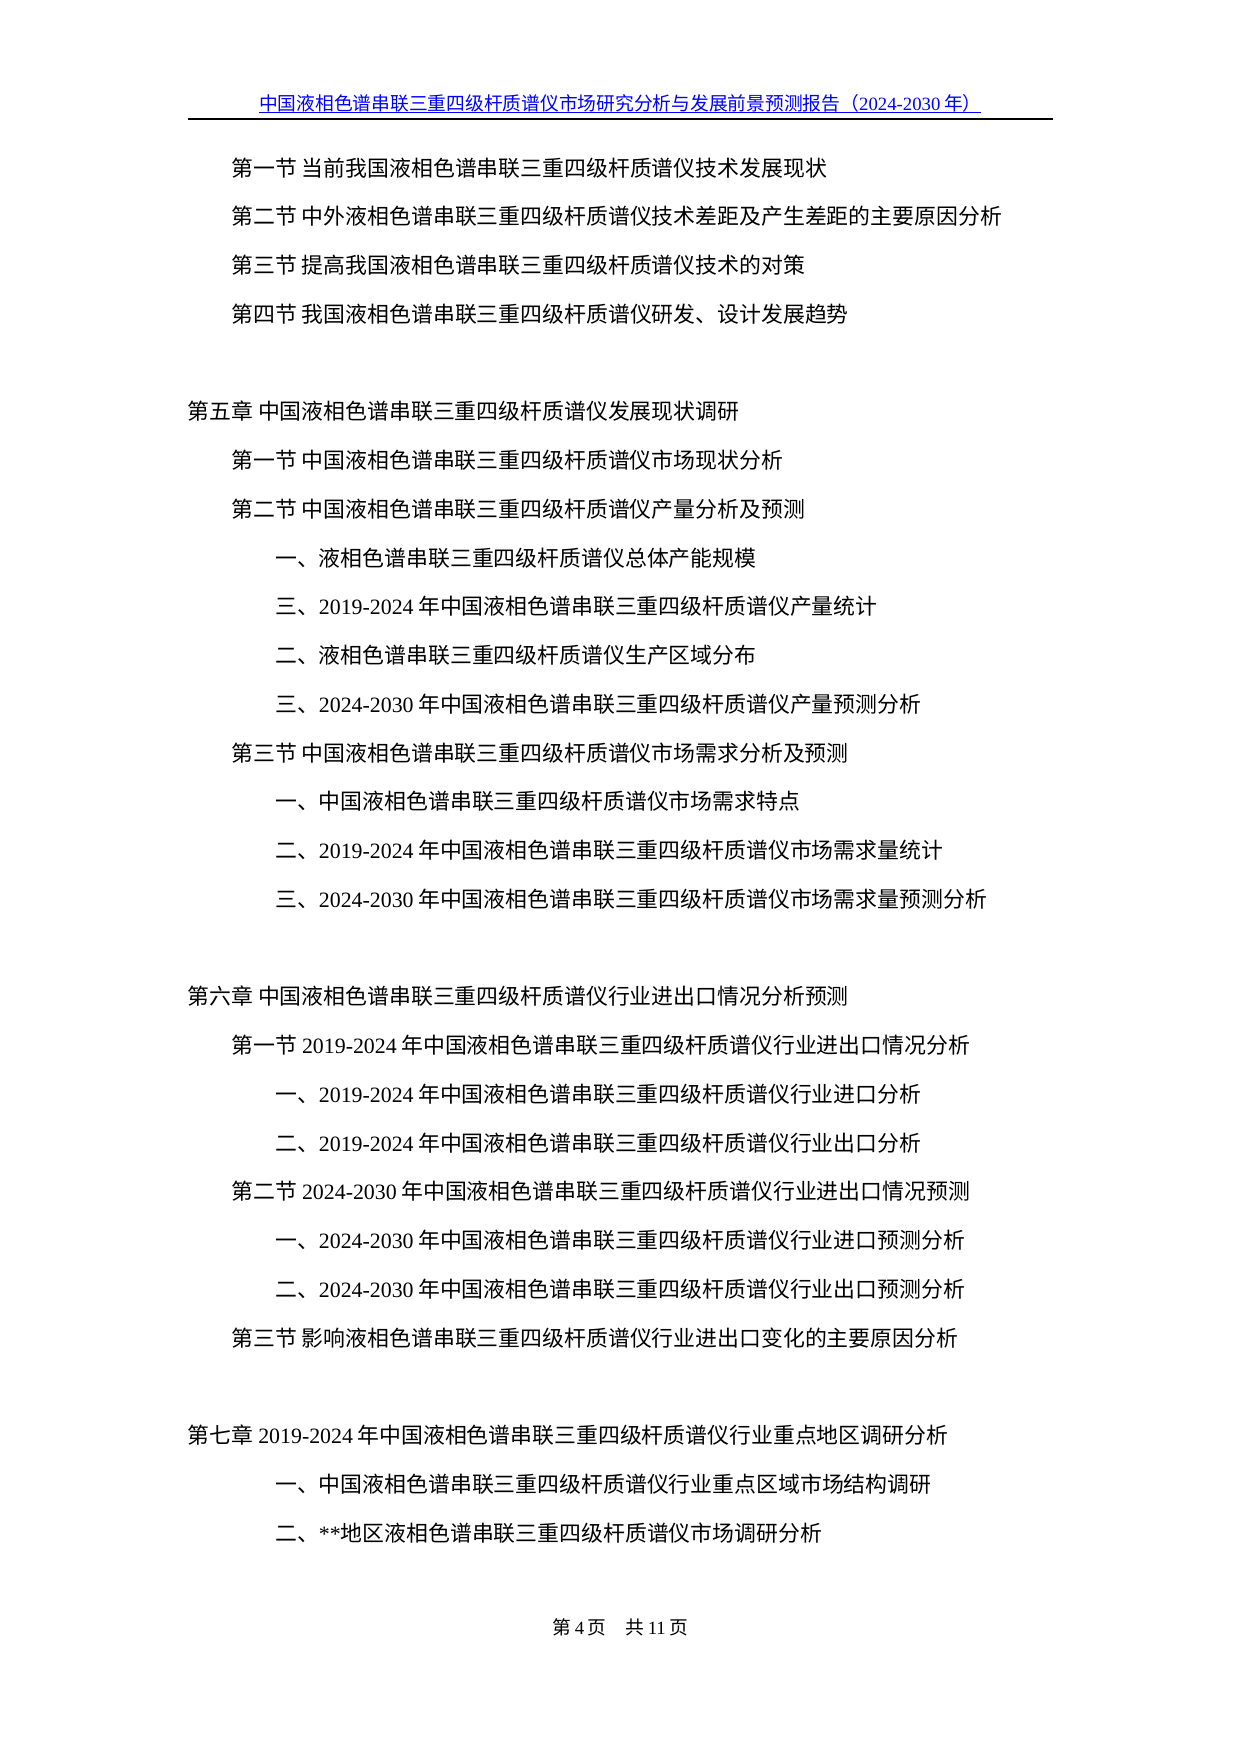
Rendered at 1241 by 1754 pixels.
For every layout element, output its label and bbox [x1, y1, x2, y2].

text [187, 150, 1053, 1548]
